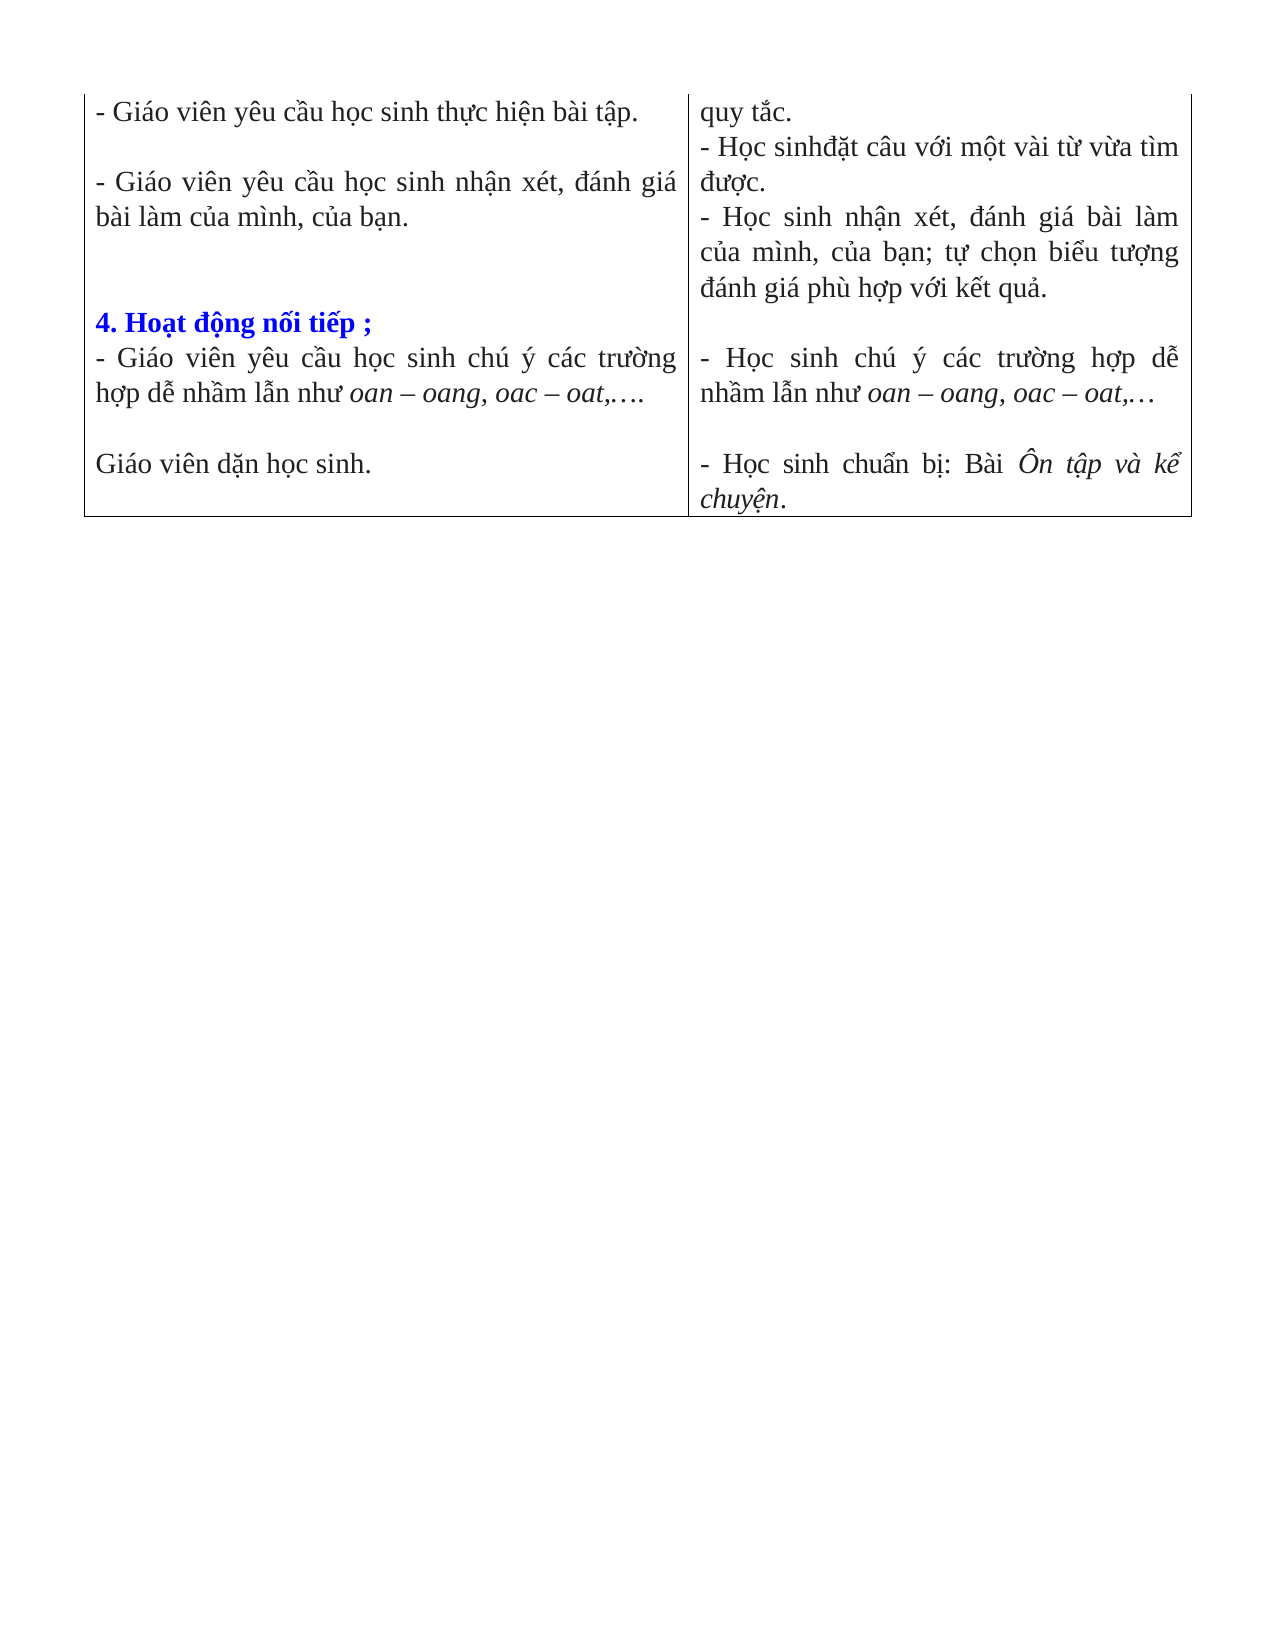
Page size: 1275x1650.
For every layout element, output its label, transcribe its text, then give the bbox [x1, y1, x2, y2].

table_cell - Học sinh chú ý các trường hợp dễ nhầm lẫn như oan – oang, oac – oat,… - Học sinh chuẩn bị: Bài Ôn tập và kể chuyện. [689, 305, 1191, 516]
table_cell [689, 94, 1191, 305]
table_cell 4. Hoạt động nối tiếp ; - Giáo viên yêu cầu học sinh chú ý các trường hợp dễ nhầm lẫn như oan – oang, oac – oat,…. Giáo viên dặn học sinh. [85, 305, 688, 516]
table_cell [85, 94, 688, 305]
